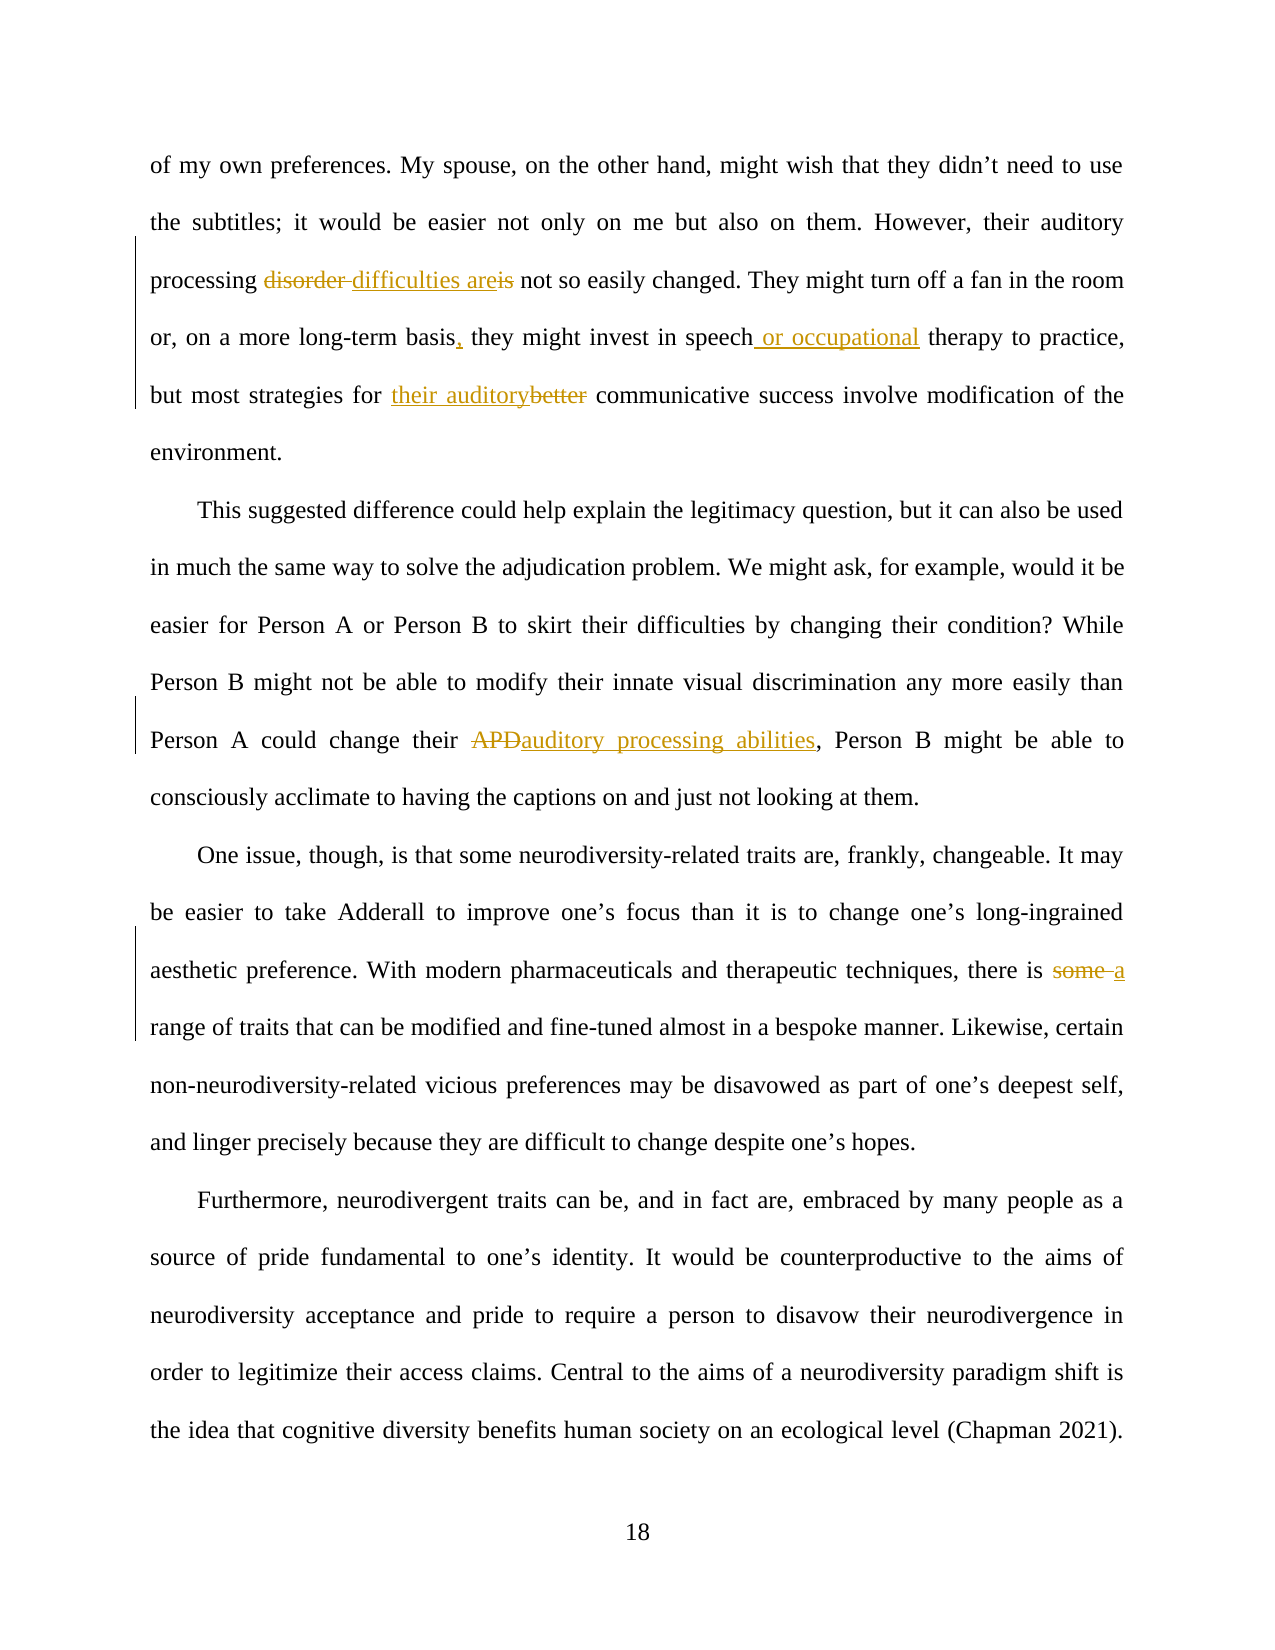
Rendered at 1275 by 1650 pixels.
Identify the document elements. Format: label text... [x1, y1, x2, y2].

text This suggested difference could help explain the legitimacy question, but it can also be used in much the same way to solve the adjudication problem. We might ask, for example, would it be easier for Person A or Person B to skirt their difficulties by changing their condition? While Person B might not be able to modify their innate visual discrimination any more easily than Person A could change their , Person B might be able to consciously acclimate to having the captions on and just not looking at them. [150, 495, 1125, 811]
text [150, 150, 1125, 466]
text One issue, though, is that some neurodiversity-related traits are, frankly, changeable. It may be easier to take Adderall to improve one’s focus than it is to change one’s long-ingrained aesthetic preference. With modern pharmaceuticals and therapeutic techniques, there is range of traits that can be modified and fine-tuned almost in a bespoke manner. Likewise, certain non-neurodiversity-related vicious preferences may be disavowed as part of one’s deepest self, and linger precisely because they are difficult to change despite one’s hopes. [150, 840, 1125, 1156]
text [150, 1185, 1125, 1444]
